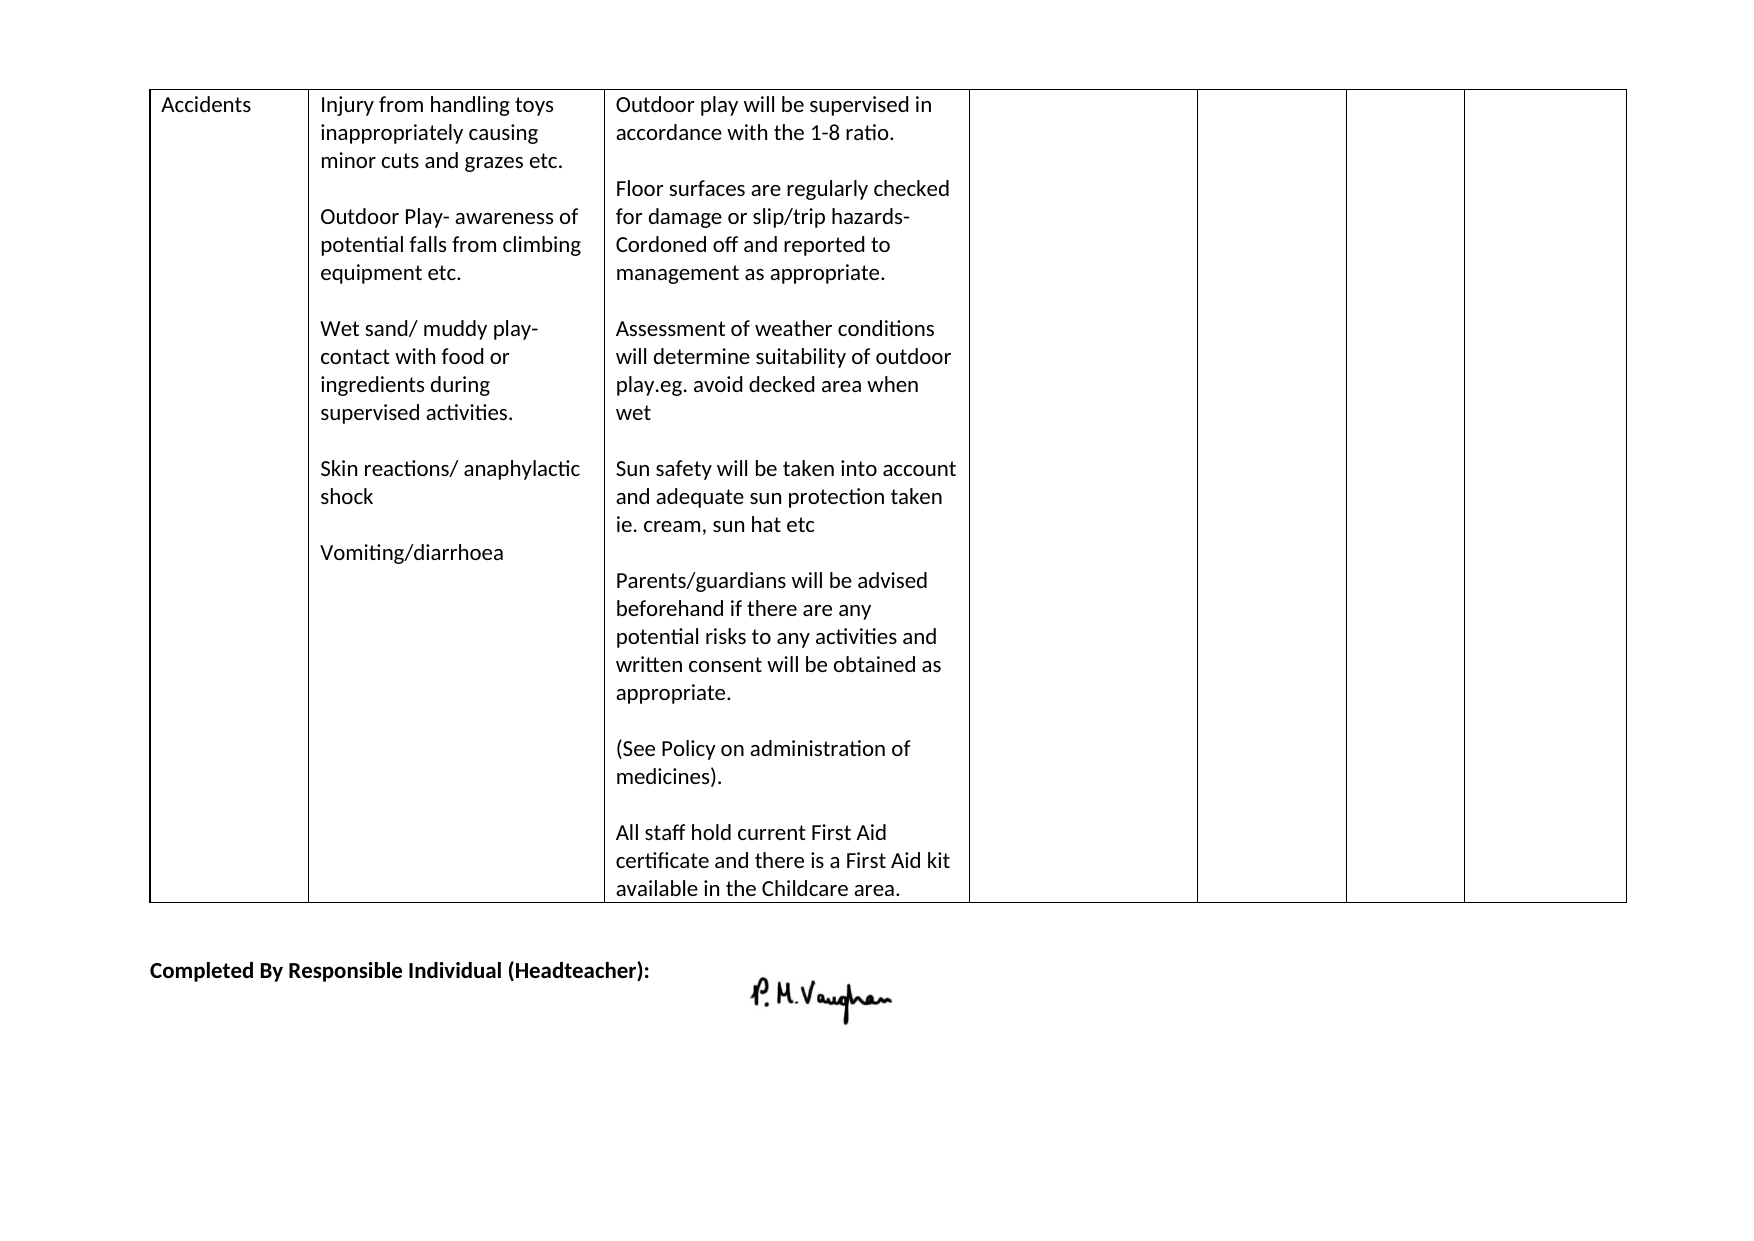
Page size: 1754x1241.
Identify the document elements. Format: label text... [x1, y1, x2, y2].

table_cell Injury from handling toys inappropriately causing minor cuts and grazes etc. Outdoor Play- awareness of potential falls from climbing equipment etc. Wet sand/ muddy play- contact with food or ingredients during supervised activities. Skin reactions/ anaphylactic shock Vomiting/diarrhoea [309, 90, 604, 902]
table_cell [970, 90, 1197, 902]
picture [745, 972, 894, 1026]
table_cell [1465, 90, 1626, 902]
table_cell Accidents [151, 90, 308, 902]
table_cell [1347, 90, 1464, 902]
text Completed By Responsible Individual (Headteacher): [150, 956, 1604, 984]
table_cell [1198, 90, 1346, 902]
table_cell Outdoor play will be supervised in accordance with the 1-8 ratio. Floor surfaces are regularly checked for damage or slip/trip hazards- Cordoned off and reported to management as appropriate. Assessment of weather conditions will determine suitability of outdoor play.eg. avoid decked area when wet Sun safety will be taken into account and adequate sun protection taken ie. cream, sun hat etc Parents/guardians will be advised beforehand if there are any potential risks to any activities and written consent will be obtained as appropriate. (See Policy on administration of medicines). All staff hold current First Aid certificate and there is a First Aid kit available in the Childcare area. [605, 90, 969, 902]
